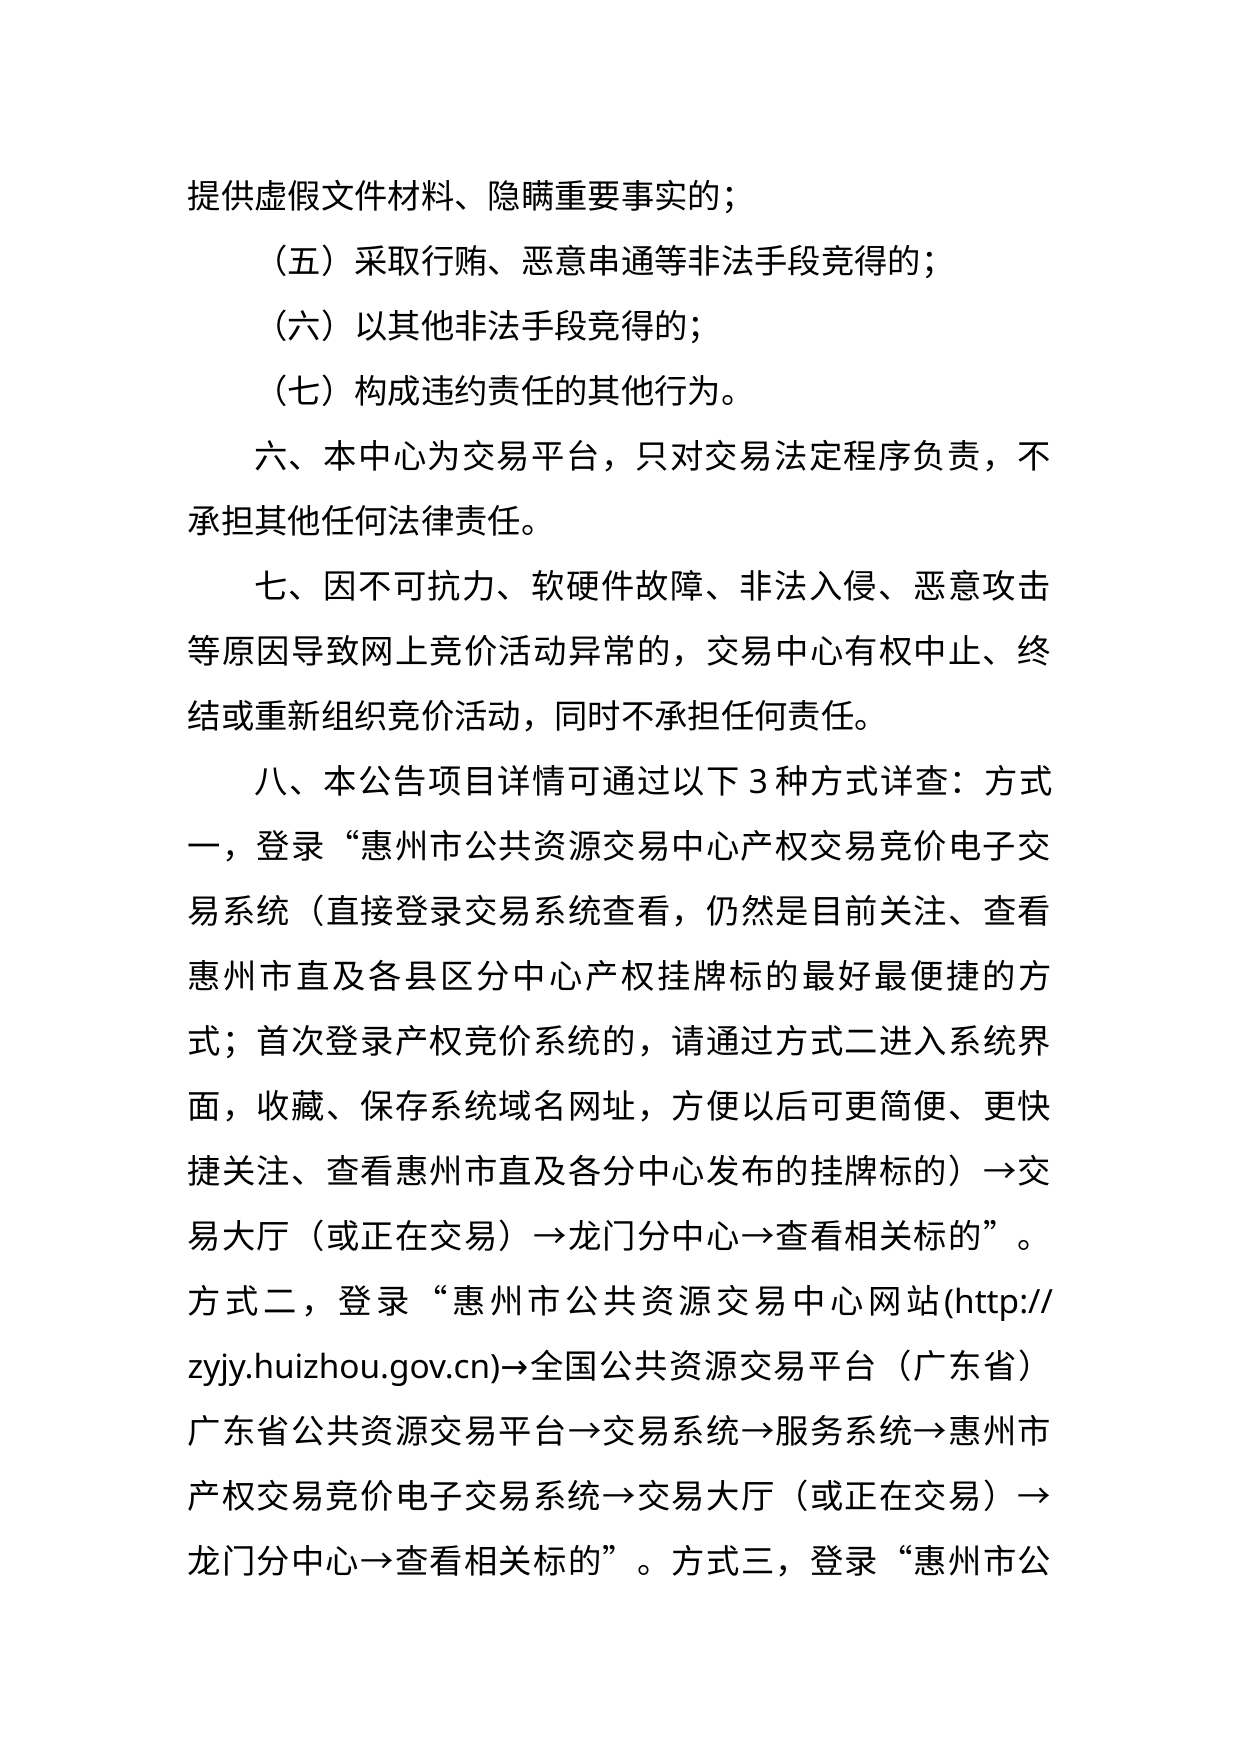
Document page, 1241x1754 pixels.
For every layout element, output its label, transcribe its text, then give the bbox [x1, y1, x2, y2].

text （七）构成违约责任的其他行为。 [187, 357, 1053, 422]
text 七、因不可抗力、软硬件故障、非法入侵、恶意攻击等原因导致网上竞价活动异常的，交易中心有权中止、终结或重新组织竞价活动，同时不承担任何责任。 [187, 552, 1053, 747]
text （六）以其他非法手段竞得的； [187, 292, 1053, 357]
text （五）采取行贿、恶意串通等非法手段竞得的； [187, 227, 1053, 292]
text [187, 162, 1053, 227]
text 六、本中心为交易平台，只对交易法定程序负责，不承担其他任何法律责任。 [187, 422, 1053, 552]
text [187, 747, 1053, 1592]
